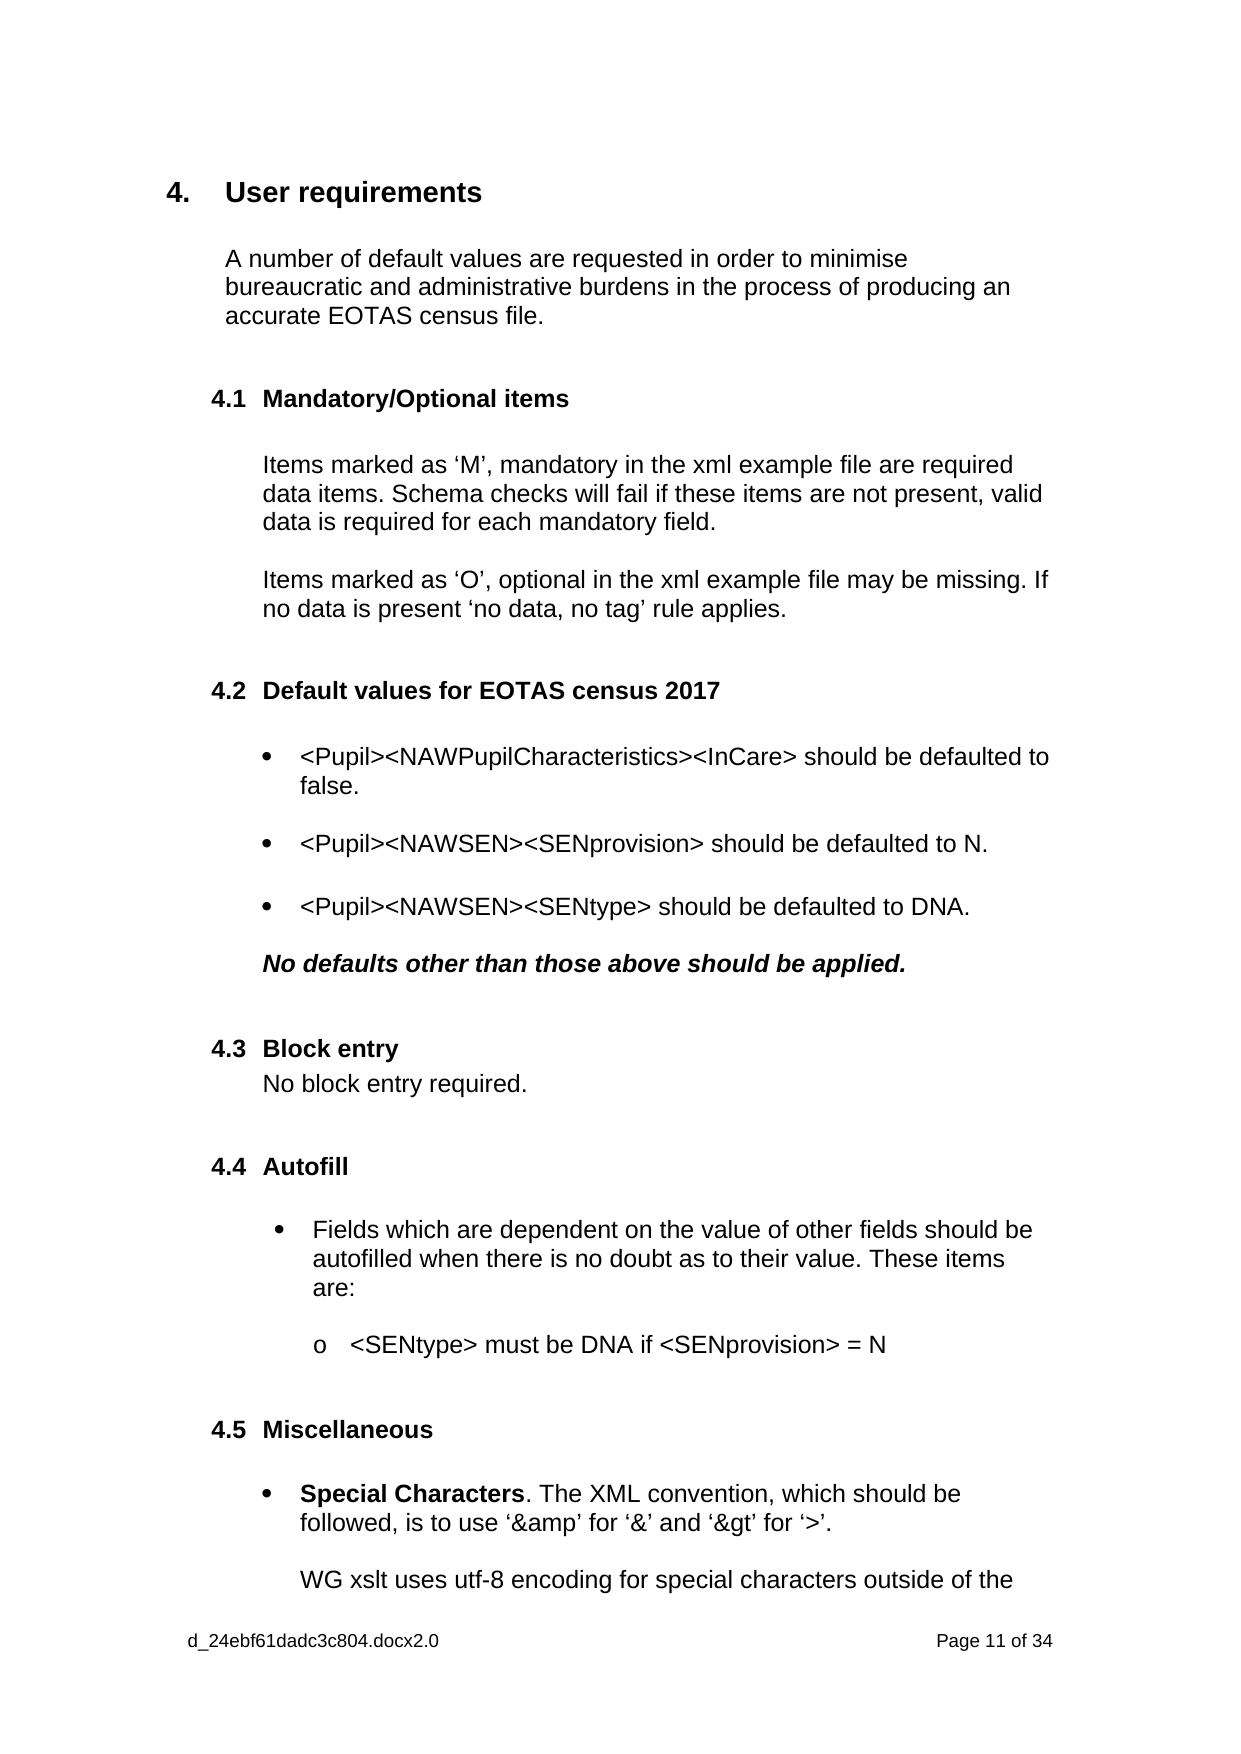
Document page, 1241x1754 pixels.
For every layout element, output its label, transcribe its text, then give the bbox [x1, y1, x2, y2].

text Items marked as ‘M’, mandatory in the xml example file are required data items. Schema checks will fail if these items are not present, valid data is required for each mandatory field. [262, 450, 1053, 536]
list <Pupil><NAWPupilCharacteristics><InCare> should be defaulted to false. [262, 742, 1053, 800]
subtitle Default values for EOTAS census 2017 [211, 676, 1053, 705]
subtitle Autofill [211, 1152, 1053, 1180]
subtitle User requirements [166, 175, 1053, 208]
subtitle Block entry [211, 1034, 1053, 1063]
text No defaults other than those above should be applied. [262, 949, 1053, 978]
subtitle Miscellaneous [211, 1415, 1053, 1444]
text A number of default values are requested in order to minimise bureaucratic and administrative burdens in the process of producing an accurate EOTAS census file. [225, 243, 1053, 330]
subtitle Mandatory/Optional items [211, 383, 1053, 412]
list Special Characters. The XML convention, which should be followed, is to use ‘&amp’ for ‘&’ and ‘&gt’ for ‘>’. [262, 1479, 1053, 1537]
list <Pupil><NAWSEN><SENprovision> should be defaulted to N. [262, 829, 1053, 857]
list <SENtype> must be DNA if <SENprovision> = N [312, 1331, 1053, 1361]
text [300, 1565, 1053, 1594]
list Fields which are dependent on the value of other fields should be autofilled when there is no doubt as to their value. These items are: [275, 1215, 1053, 1302]
list <Pupil><NAWSEN><SENtype> should be defaulted to DNA. [262, 892, 1053, 920]
text Items marked as ‘O’, optional in the xml example file may be missing. If no data is present ‘no data, no tag’ rule applies. [262, 565, 1053, 622]
text No block entry required. [262, 1069, 1053, 1098]
